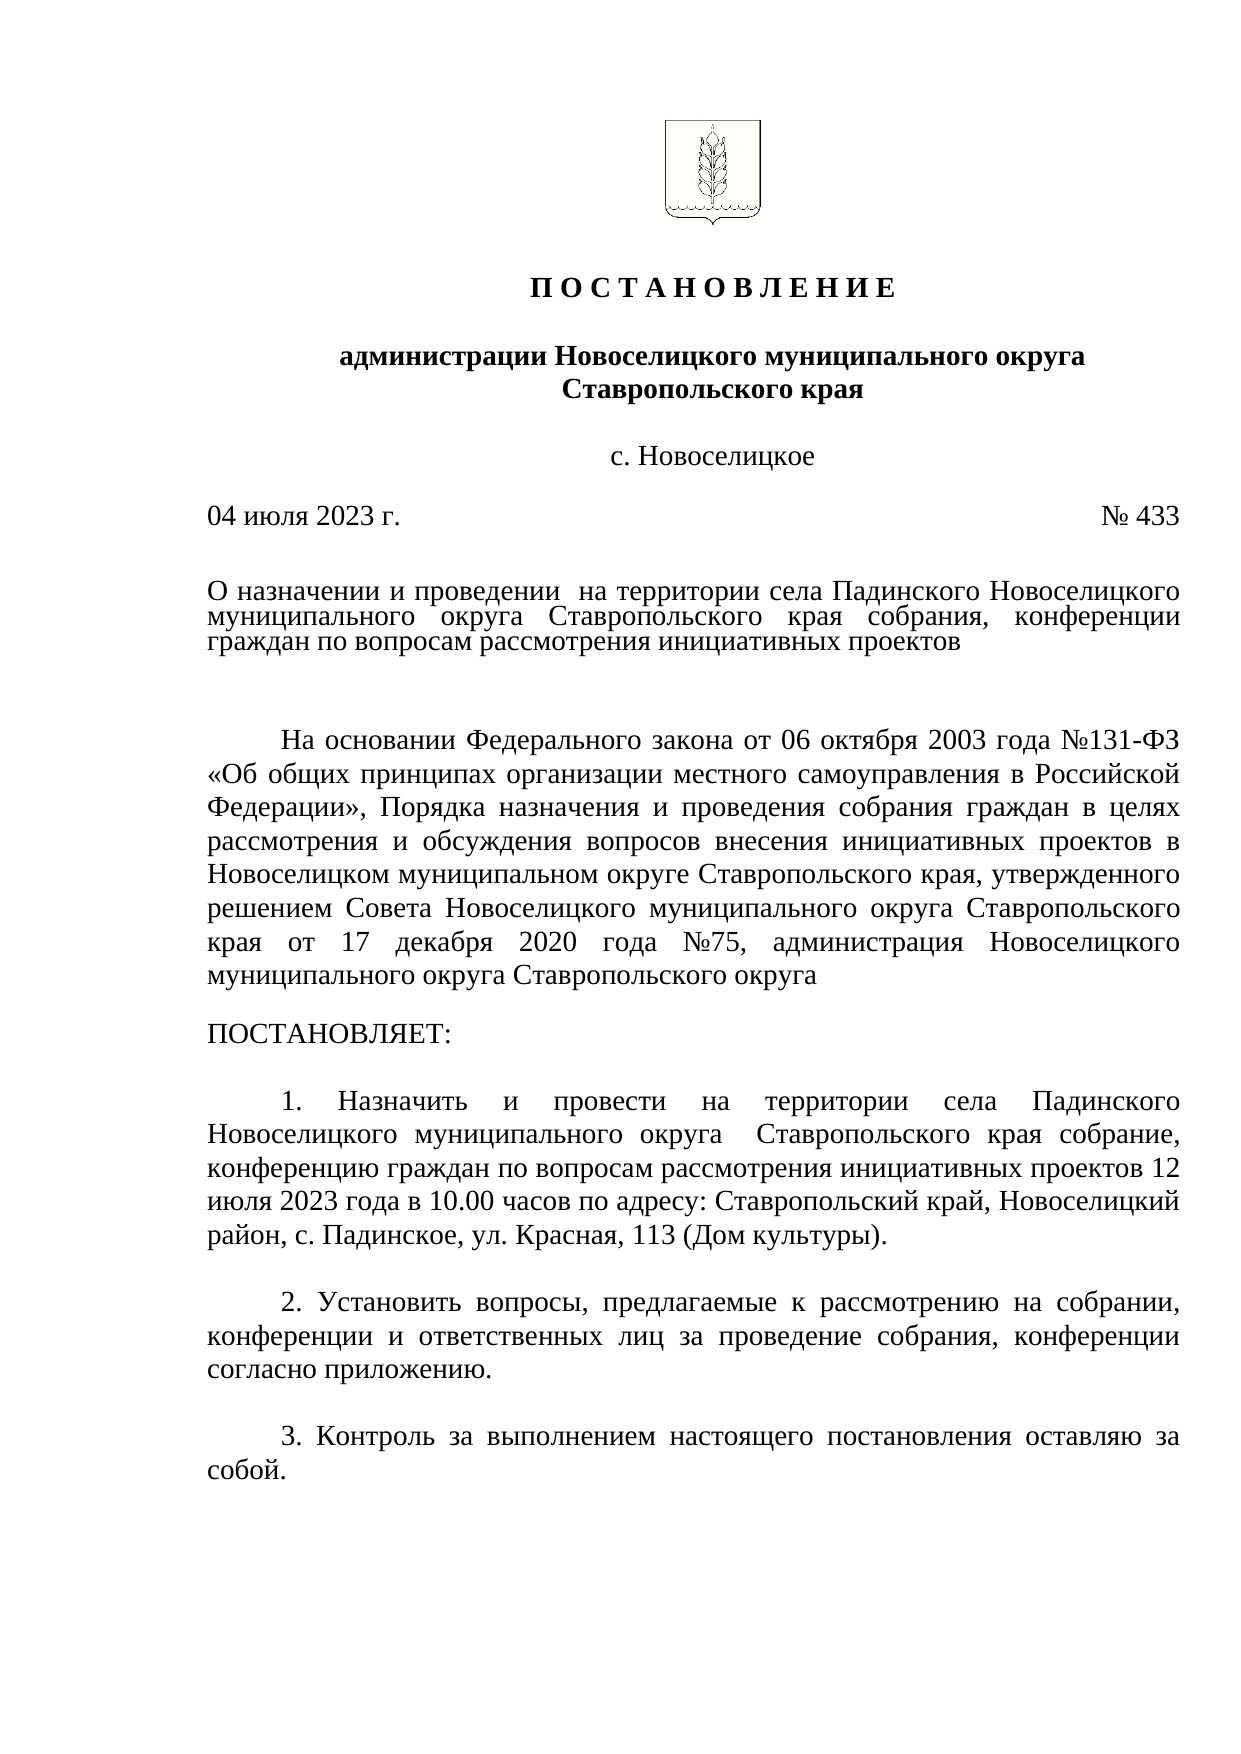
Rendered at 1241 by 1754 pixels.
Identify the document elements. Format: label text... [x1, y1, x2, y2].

text 2. Установить вопросы, предлагаемые к рассмотрению на собрании, конференции и ответственных лиц за проведение собрания, конференции согласно приложению. [207, 1284, 1181, 1385]
text 3. Контроль за выполнением настоящего постановления оставляю за собой. [207, 1418, 1181, 1485]
text 1. Назначить и провести на территории села Падинского Новоселицкого муниципального округа Ставропольского края собрание, конференцию граждан по вопросам рассмотрения инициативных проектов 12 июля 2023 года в 10.00 часов по адресу: Ставропольский край, Новоселицкий район, с. Падинское, ул. Красная, 113 (Дом культуры). [207, 1083, 1181, 1251]
text На основании Федерального закона от 06 октября 2003 года №131-ФЗ «Об общих принципах организации местного самоуправления в Российской Федерации», Порядка назначения и проведения собрания граждан в целях рассмотрения и обсуждения вопросов внесения инициативных проектов в Новоселицком муниципальном округе Ставропольского края, утвержденного решением Совета Новоселицкого муниципального округа Ставропольского края от 17 декабря 2020 года №75, администрация Новоселицкого муниципального округа Ставропольского округа [207, 722, 1181, 991]
title О назначении и проведении на территории села Падинского Новоселицкого муниципального округа Ставропольского края собрания, конференции граждан по вопросам рассмотрения инициативных проектов [207, 580, 1181, 655]
picture [663, 118, 762, 228]
text П О С Т А Н О В Л Е Н И Е [207, 271, 1181, 304]
subtitle ПОСТАНОВЛЯЕТ: [207, 1016, 1181, 1049]
text администрации Новоселицкого муниципального округа [207, 338, 1181, 371]
text 04 июля 2023 г. № 433 [207, 505, 1181, 530]
text Ставропольского края [207, 371, 1181, 405]
text с. Новоселицкое [207, 438, 1181, 472]
